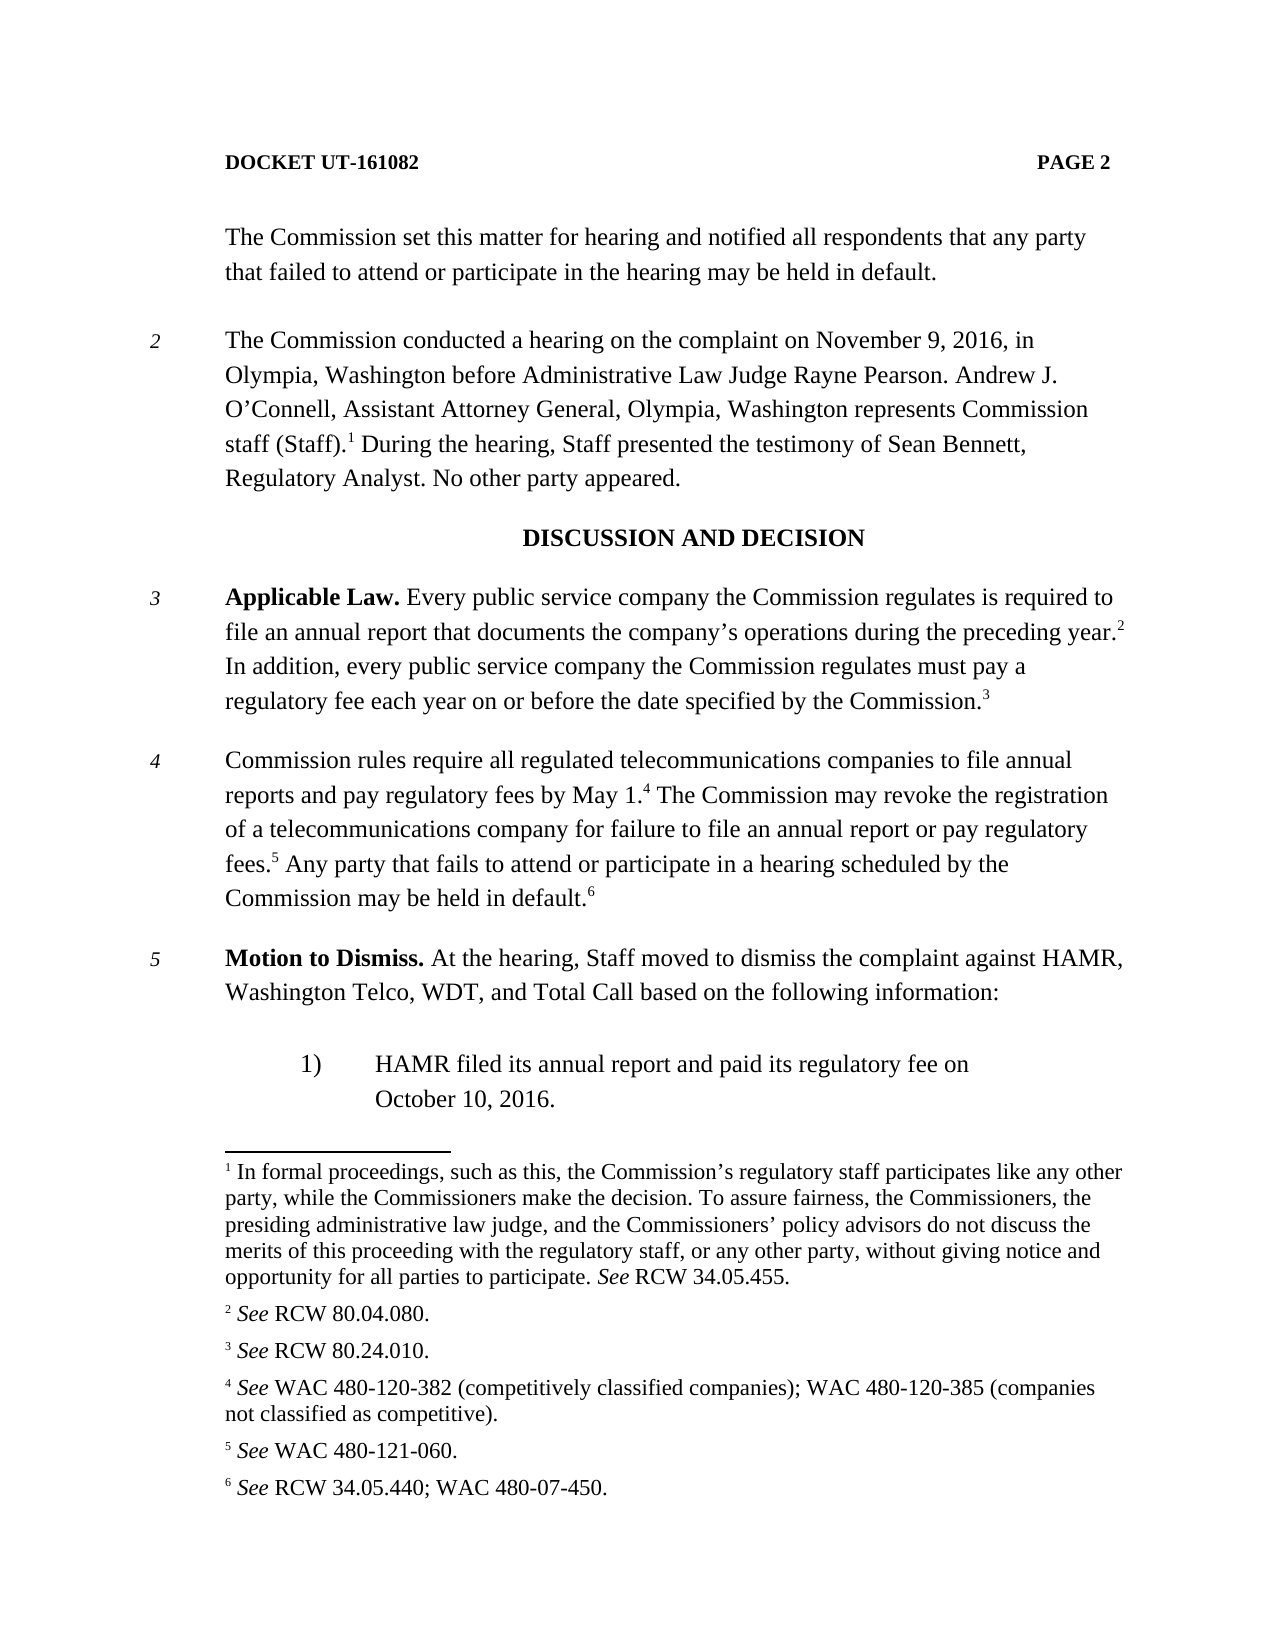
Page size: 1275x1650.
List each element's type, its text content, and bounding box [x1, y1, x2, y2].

list The Commission conducted a hearing on the complaint on November 9, 2016, in Olympia, Washington before Administrative Law Judge Rayne Pearson. Andrew J. O’Connell, Assistant Attorney General, Olympia, Washington represents Commission staff (Staff). During the hearing, Staff presented the testimony of Sean Bennett, Regulatory Analyst. No other party appeared. [150, 326, 1125, 492]
list Motion to Dismiss. At the hearing, Staff moved to dismiss the complaint against HAMR, Washington Telco, WDT, and Total Call based on the following information: 1) HAMR filed its annual report and paid its regulatory fee on October 10, 2016. 2) Washington Telco filed its annual report and paid its regulatory fee on October 6, 2016. 3) WDT filed its annual report on October 5, 2015, and paid its regulatory fee on October 24, 2016. 4) Total Call’s registration was voluntarily cancelled in Docket UT-161119 effective October 27, 2016. The Commission granted these motions to dismiss. Neither HAMR nor WDT, however, has paid the penalty the Commission assessed against each company for failure to timely file its annual report and pay the required regulatory fee. HAMR and WDT must pay their outstanding penalties within 10 days of the date of this order or be subject to further enforcement action in a separate proceeding, which may include revocation of the companies’ telecommunications registrations. [150, 943, 1125, 1112]
list The Commission set this matter for hearing and notified all respondents that any party that failed to attend or participate in the hearing may be held in default. [225, 222, 1125, 285]
list Applicable Law. Every public service company the Commission regulates is required to file an annual report that documents the company’s operations during the preceding year. In addition, every public service company the Commission regulates must pay a regulatory fee each year on or before the date specified by the Commission. [150, 582, 1125, 715]
list Commission rules require all regulated telecommunications companies to file annual reports and pay regulatory fees by May 1. The Commission may revoke the registration of a telecommunications company for failure to file an annual report or pay regulatory fees. Any party that fails to attend or participate in a hearing scheduled by the Commission may be held in default. [150, 745, 1125, 912]
list DISCUSSION AND DECISION [262, 523, 1125, 552]
